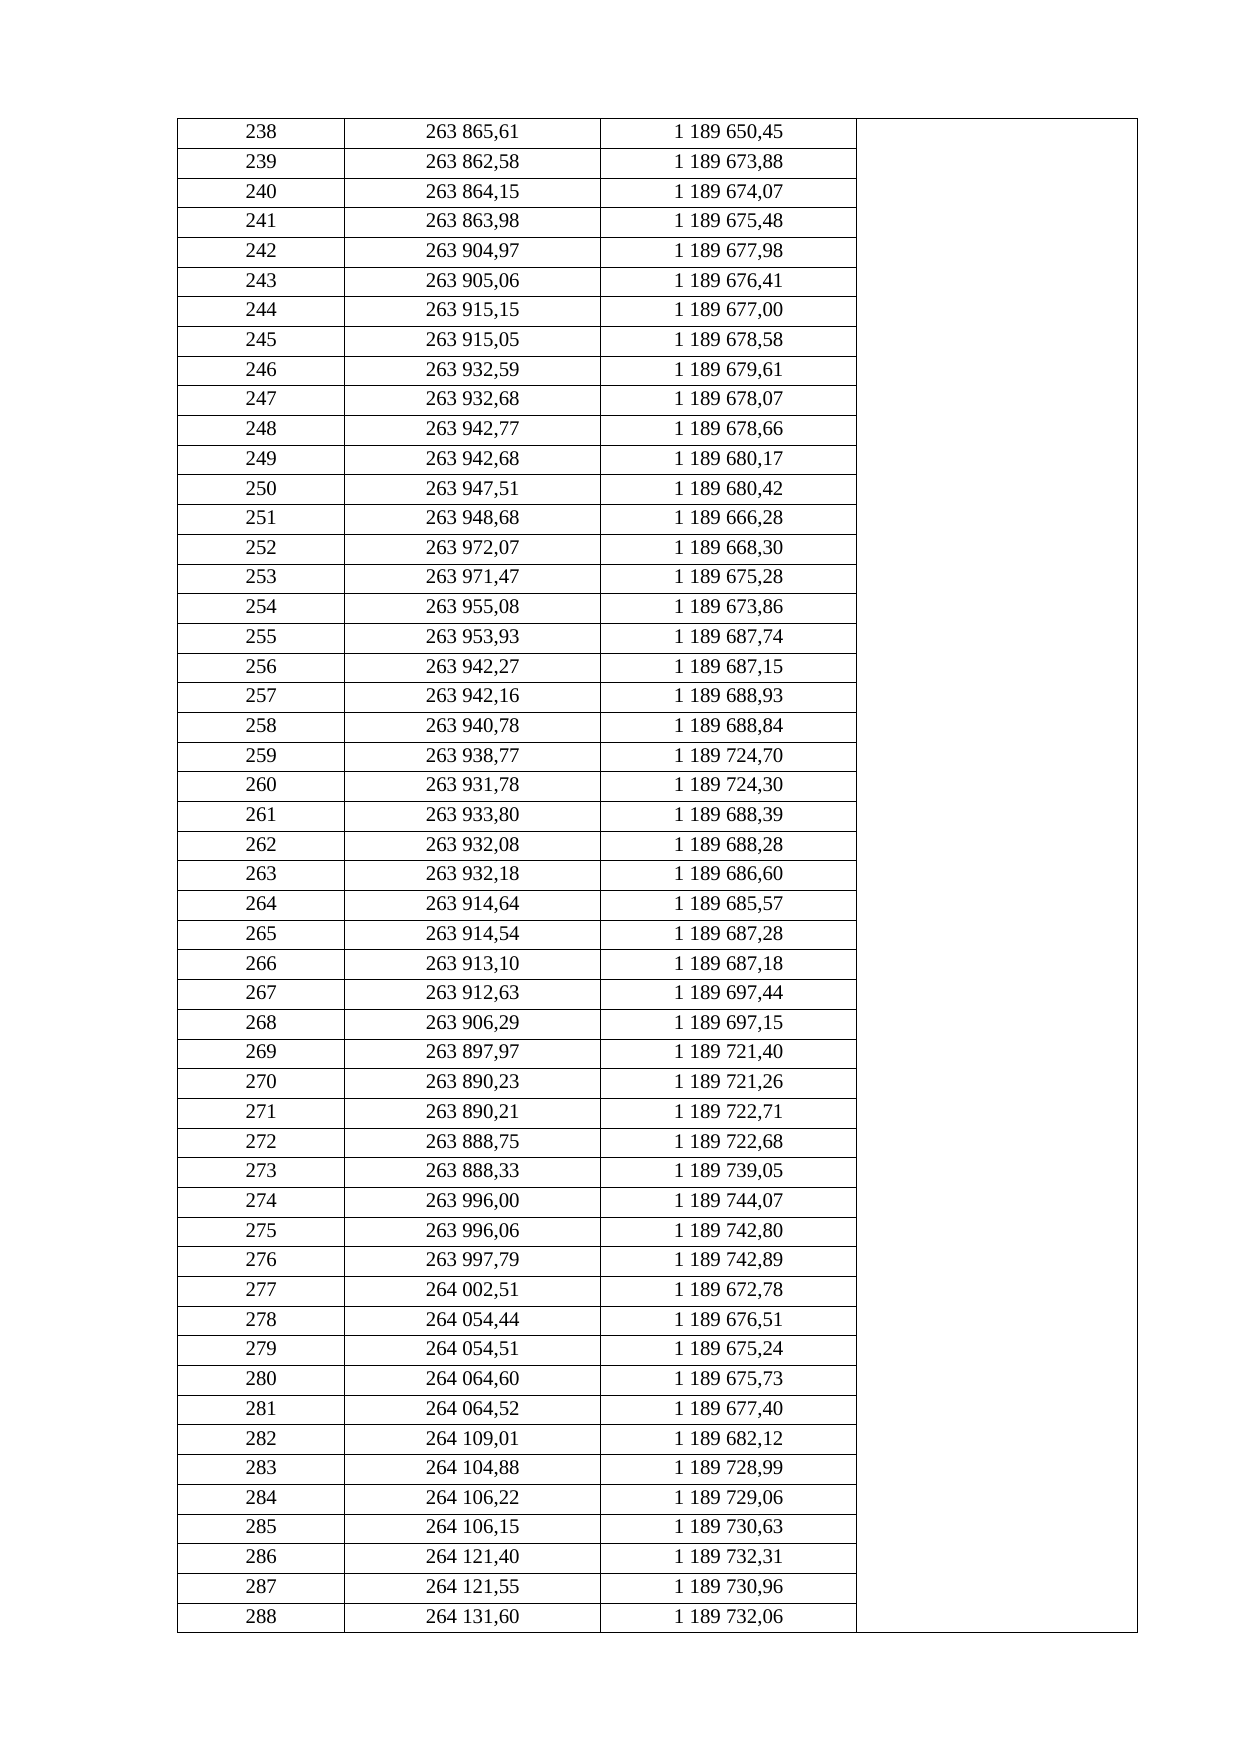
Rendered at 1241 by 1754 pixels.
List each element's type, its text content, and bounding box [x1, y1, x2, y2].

table_cell 1 189 687,28 [601, 921, 856, 949]
table_cell 268 [178, 1010, 344, 1038]
table_cell 1 189 675,73 [601, 1366, 856, 1395]
table_cell 263 940,78 [345, 713, 600, 742]
table_cell 263 915,15 [345, 297, 600, 326]
table_cell 247 [178, 386, 344, 415]
table_cell 263 888,75 [345, 1129, 600, 1157]
table_cell 263 947,51 [345, 475, 600, 504]
table_cell 270 [178, 1069, 344, 1098]
table_cell 283 [178, 1455, 344, 1484]
table_cell 1 189 732,06 [601, 1604, 856, 1632]
table_cell 1 189 739,05 [601, 1158, 856, 1187]
table_cell 263 971,47 [345, 565, 600, 593]
table_cell 1 189 675,48 [601, 208, 856, 237]
table_cell 263 942,68 [345, 446, 600, 474]
table_cell 281 [178, 1396, 344, 1424]
table_cell 1 189 679,61 [601, 357, 856, 385]
table_cell 255 [178, 624, 344, 652]
table_cell 1 189 678,66 [601, 416, 856, 445]
table_cell 282 [178, 1425, 344, 1454]
table_cell 263 904,97 [345, 238, 600, 267]
table_cell 1 189 678,58 [601, 327, 856, 356]
table_cell 263 953,93 [345, 624, 600, 652]
table_cell 250 [178, 475, 344, 504]
table_cell 254 [178, 594, 344, 623]
table_cell 1 189 728,99 [601, 1455, 856, 1484]
table_cell 263 948,68 [345, 505, 600, 534]
table_cell 263 863,98 [345, 208, 600, 237]
table_cell 273 [178, 1158, 344, 1187]
table_cell 1 189 677,00 [601, 297, 856, 326]
table_cell 263 932,08 [345, 832, 600, 860]
table_cell 263 890,21 [345, 1099, 600, 1127]
table_cell 263 897,97 [345, 1040, 600, 1068]
table_cell 252 [178, 535, 344, 563]
table_cell 263 915,05 [345, 327, 600, 356]
table_cell 275 [178, 1218, 344, 1246]
table_cell 280 [178, 1366, 344, 1395]
table_cell 263 938,77 [345, 743, 600, 771]
table_cell 263 914,54 [345, 921, 600, 949]
table_cell 1 189 677,40 [601, 1396, 856, 1424]
table_cell 263 864,15 [345, 179, 600, 207]
table_cell 265 [178, 921, 344, 949]
table_cell 1 189 687,74 [601, 624, 856, 652]
table_cell 1 189 722,71 [601, 1099, 856, 1127]
table_cell 263 942,27 [345, 654, 600, 682]
table_cell 1 189 732,31 [601, 1544, 856, 1573]
table_cell 263 865,61 [345, 119, 600, 148]
table_cell 263 955,08 [345, 594, 600, 623]
table_cell 262 [178, 832, 344, 860]
table_cell 1 189 729,06 [601, 1485, 856, 1513]
table_cell 1 189 724,30 [601, 772, 856, 801]
table_cell 264 109,01 [345, 1425, 600, 1454]
table_cell 264 106,22 [345, 1485, 600, 1513]
table_cell 264 121,40 [345, 1544, 600, 1573]
table_cell 263 [178, 861, 344, 890]
table_cell 276 [178, 1247, 344, 1276]
table_cell 287 [178, 1574, 344, 1602]
table_cell 266 [178, 950, 344, 979]
table_cell 1 189 688,28 [601, 832, 856, 860]
table_cell 1 189 687,18 [601, 950, 856, 979]
table_cell 1 189 697,15 [601, 1010, 856, 1038]
table_cell 1 189 688,93 [601, 683, 856, 712]
table_cell 263 997,79 [345, 1247, 600, 1276]
table_cell 245 [178, 327, 344, 356]
table_cell 1 189 744,07 [601, 1188, 856, 1217]
table_cell 1 189 721,26 [601, 1069, 856, 1098]
table_cell 271 [178, 1099, 344, 1127]
table_cell 1 189 685,57 [601, 891, 856, 920]
table_cell 264 064,52 [345, 1396, 600, 1424]
table_cell 264 064,60 [345, 1366, 600, 1395]
table_cell 251 [178, 505, 344, 534]
table_cell 1 189 677,98 [601, 238, 856, 267]
table_cell 288 [178, 1604, 344, 1632]
table_cell 244 [178, 297, 344, 326]
table_cell 263 942,16 [345, 683, 600, 712]
table_cell 263 912,63 [345, 980, 600, 1009]
table_cell 264 104,88 [345, 1455, 600, 1484]
table_cell 253 [178, 565, 344, 593]
table_cell 240 [178, 179, 344, 207]
table_cell 267 [178, 980, 344, 1009]
table_cell 248 [178, 416, 344, 445]
table_cell 1 189 680,17 [601, 446, 856, 474]
table_cell 263 931,78 [345, 772, 600, 801]
table_cell 258 [178, 713, 344, 742]
table_cell 1 189 676,51 [601, 1307, 856, 1335]
table_cell 1 189 722,68 [601, 1129, 856, 1157]
table_cell 279 [178, 1336, 344, 1365]
table_cell 1 189 724,70 [601, 743, 856, 771]
table_cell 242 [178, 238, 344, 267]
table_cell 263 932,68 [345, 386, 600, 415]
table_cell 239 [178, 149, 344, 177]
table_cell 243 [178, 268, 344, 296]
table_cell 1 189 730,96 [601, 1574, 856, 1602]
table_cell 263 932,18 [345, 861, 600, 890]
table_cell 256 [178, 654, 344, 682]
table_cell 1 189 680,42 [601, 475, 856, 504]
table_cell 1 189 742,89 [601, 1247, 856, 1276]
table_cell 1 189 742,80 [601, 1218, 856, 1246]
table_cell 259 [178, 743, 344, 771]
table_cell 263 933,80 [345, 802, 600, 831]
table_cell 1 189 672,78 [601, 1277, 856, 1306]
table_cell 257 [178, 683, 344, 712]
table_cell 264 106,15 [345, 1515, 600, 1543]
table_cell 264 131,60 [345, 1604, 600, 1632]
table_cell 263 913,10 [345, 950, 600, 979]
table_cell 1 189 730,63 [601, 1515, 856, 1543]
table_cell 263 942,77 [345, 416, 600, 445]
table_cell 260 [178, 772, 344, 801]
table_cell 284 [178, 1485, 344, 1513]
table_cell 1 189 697,44 [601, 980, 856, 1009]
table_cell 264 002,51 [345, 1277, 600, 1306]
table_cell 1 189 688,84 [601, 713, 856, 742]
table_cell 263 890,23 [345, 1069, 600, 1098]
table_cell 269 [178, 1040, 344, 1068]
table_cell 264 054,44 [345, 1307, 600, 1335]
table_cell 285 [178, 1515, 344, 1543]
table_cell 1 189 673,86 [601, 594, 856, 623]
table_cell 264 121,55 [345, 1574, 600, 1602]
table_cell 277 [178, 1277, 344, 1306]
table_cell 263 996,06 [345, 1218, 600, 1246]
table_cell 1 189 688,39 [601, 802, 856, 831]
table_cell 1 189 650,45 [601, 119, 856, 148]
table_cell 1 189 676,41 [601, 268, 856, 296]
table_cell 263 996,00 [345, 1188, 600, 1217]
table_cell 238 [178, 119, 344, 148]
table_cell 263 972,07 [345, 535, 600, 563]
table_cell 1 189 668,30 [601, 535, 856, 563]
table_cell 263 932,59 [345, 357, 600, 385]
table_cell 263 914,64 [345, 891, 600, 920]
table_cell 249 [178, 446, 344, 474]
table_cell 1 189 721,40 [601, 1040, 856, 1068]
table_cell 261 [178, 802, 344, 831]
table_cell 246 [178, 357, 344, 385]
table_cell 263 862,58 [345, 149, 600, 177]
table_cell 1 189 682,12 [601, 1425, 856, 1454]
table_cell 1 189 687,15 [601, 654, 856, 682]
table_cell 241 [178, 208, 344, 237]
table_cell 1 189 675,28 [601, 565, 856, 593]
table_cell 1 189 674,07 [601, 179, 856, 207]
table_cell 274 [178, 1188, 344, 1217]
table_cell 1 189 686,60 [601, 861, 856, 890]
table_cell 286 [178, 1544, 344, 1573]
table_cell 1 189 675,24 [601, 1336, 856, 1365]
table_cell 263 905,06 [345, 268, 600, 296]
table_cell 1 189 666,28 [601, 505, 856, 534]
table_cell 1 189 678,07 [601, 386, 856, 415]
table_cell 264 [178, 891, 344, 920]
table_cell 263 906,29 [345, 1010, 600, 1038]
table_cell 264 054,51 [345, 1336, 600, 1365]
table_cell 272 [178, 1129, 344, 1157]
table_cell 1 189 673,88 [601, 149, 856, 177]
table_cell 263 888,33 [345, 1158, 600, 1187]
table_cell 278 [178, 1307, 344, 1335]
